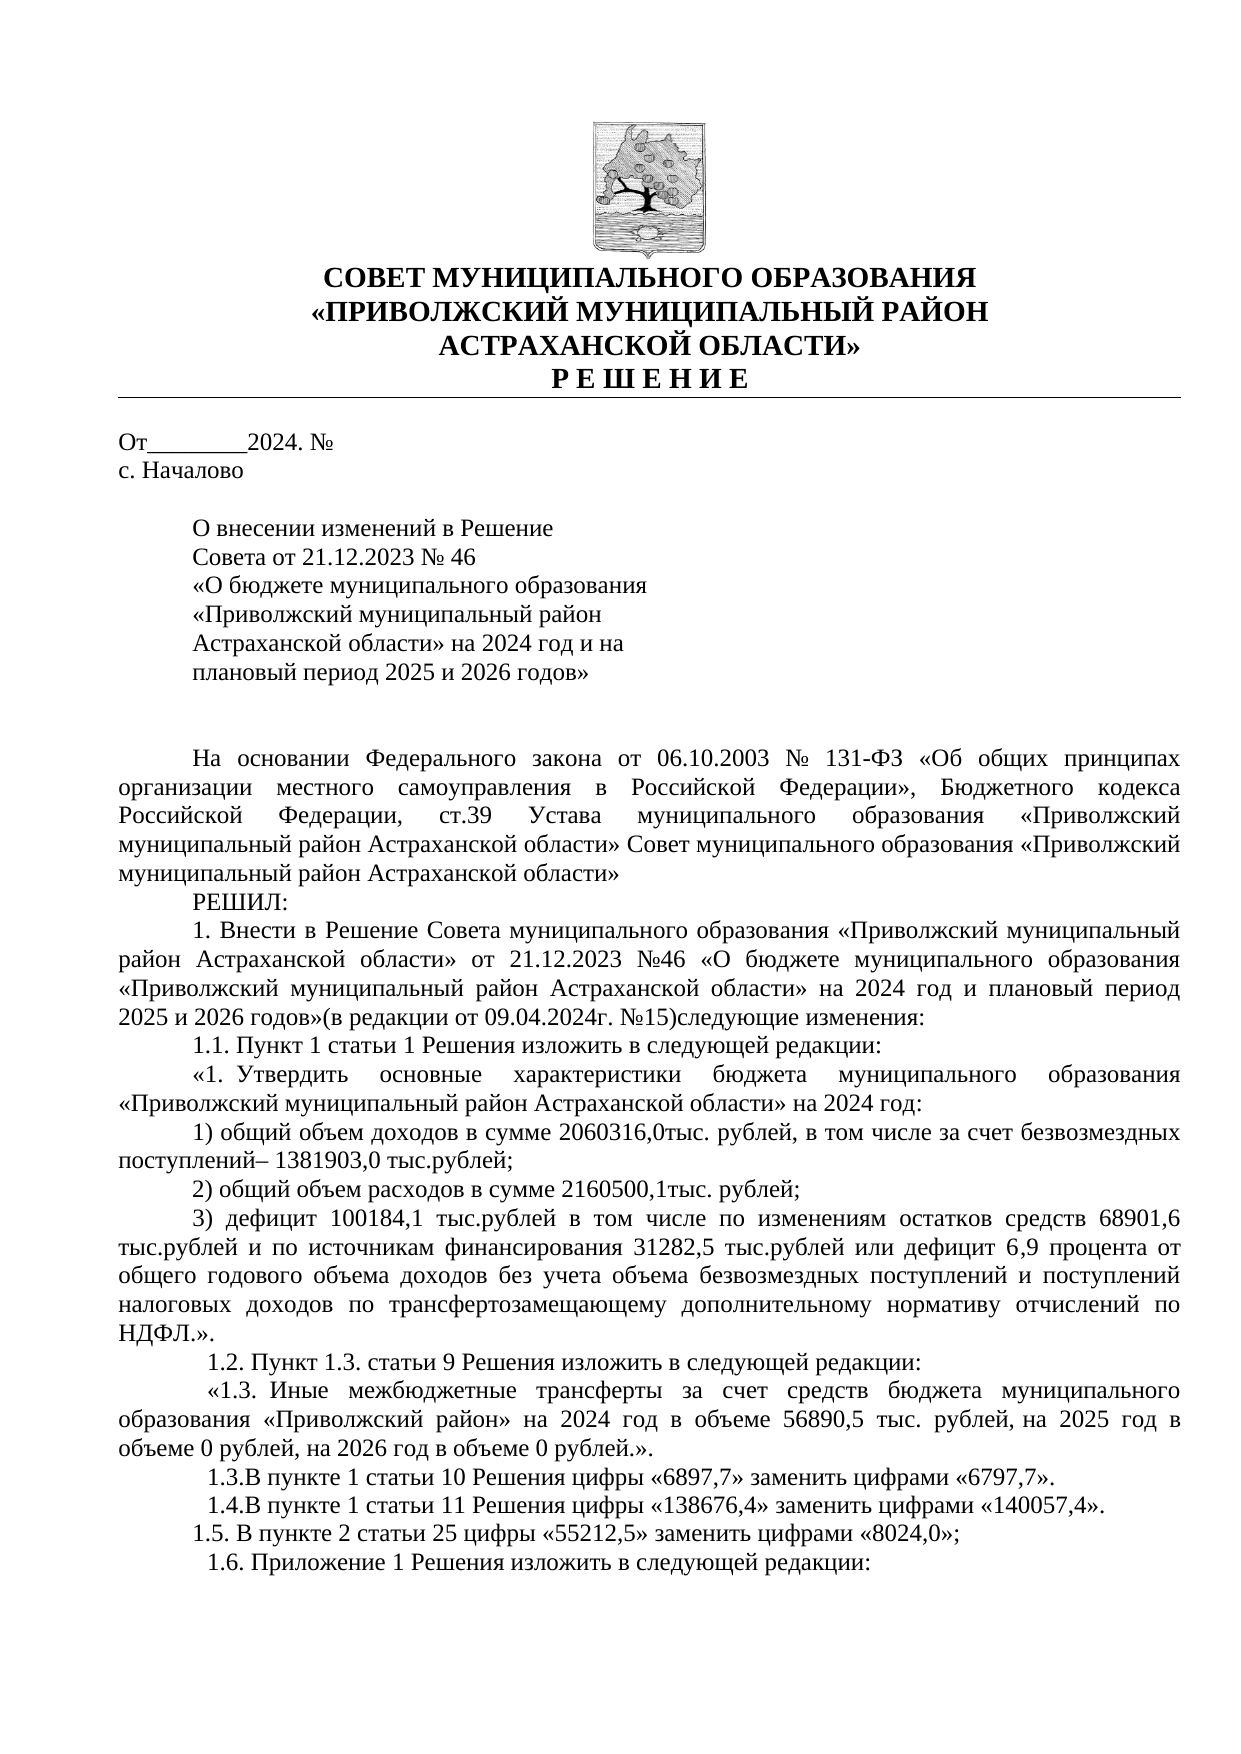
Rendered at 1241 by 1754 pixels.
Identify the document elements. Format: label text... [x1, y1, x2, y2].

text 1.2. Пункт 1.3. статьи 9 Решения изложить в следующей редакции: [118, 1347, 1181, 1375]
text Р Е Ш Е Н И Е [118, 361, 1181, 397]
text 1.1. Пункт 1 статьи 1 Решения изложить в следующей редакции: [118, 1030, 1181, 1059]
text с. Началово [118, 455, 1181, 484]
text плановый период 2025 и 2026 годов» [118, 657, 1181, 685]
text 1. Внести в Решение Совета муниципального образования «Приволжский муниципальный район Астраханской области» от 21.12.2023 №46 «О бюджете муниципального образования «Приволжский муниципальный район Астраханской области» на 2024 год и плановый период 2025 и 2026 годов»(в редакции от 09.04.2024г. №15)следующие изменения: [118, 915, 1181, 1030]
text «1.3. Иные межбюджетные трансферты за счет средств бюджета муниципального образования «Приволжский район» на 2024 год в объеме 56890,5 тыс. рублей, на 2025 год в объеме 0 рублей, на 2026 год в объеме 0 рублей.». [118, 1375, 1181, 1462]
text На основании Федерального закона от 06.10.2003 № 131-ФЗ «Об общих принципах организации местного самоуправления в Российской Федерации», Бюджетного кодекса Российской Федерации, ст.39 Устава муниципального образования «Приволжский муниципальный район Астраханской области» Совет муниципального образования «Приволжский муниципальный район Астраханской области» [118, 743, 1181, 887]
text 1.5. В пункте 2 статьи 25 цифры «55212,5» заменить цифрами «8024,0»; [118, 1519, 1181, 1547]
text Совета от 21.12.2023 № 46 [118, 542, 1181, 570]
text «Приволжский муниципальный район [118, 599, 1181, 628]
text 1.4.В пункте 1 статьи 11 Решения цифры «138676,4» заменить цифрами «140057,4». [118, 1490, 1137, 1519]
text 1.6. Приложение 1 Решения изложить в следующей редакции: [118, 1547, 1181, 1576]
text АСТРАХАНСКОЙ ОБЛАСТИ» [118, 328, 1181, 361]
text «1. Утвердить основные характеристики бюджета муниципального образования «Приволжский муниципальный район Астраханской области» на 2024 год: [118, 1059, 1181, 1117]
text 1) общий объем доходов в сумме 2060316,0тыс. рублей, в том числе за счет безвозмездных поступлений– 1381903,0 тыс.рублей; [118, 1117, 1181, 1174]
text РЕШИЛ: [118, 887, 1181, 915]
picture [587, 118, 713, 261]
text 2) общий объем расходов в сумме 2160500,1тыс. рублей; [118, 1174, 1181, 1203]
text СОВЕТ МУНИЦИПАЛЬНОГО ОБРАЗОВАНИЯ [118, 261, 1181, 294]
text От________2024. № [118, 427, 1181, 455]
text О внесении изменений в Решение [118, 513, 1181, 542]
text «О бюджете муниципального образования [118, 570, 1181, 599]
text Астраханской области» на 2024 год и на [118, 628, 1181, 657]
text 1.3.В пункте 1 статьи 10 Решения цифры «6897,7» заменить цифрами «6797,7». [118, 1462, 1137, 1490]
text 3) дефицит 100184,1 тыс.рублей в том числе по изменениям остатков средств 68901,6 тыс.рублей и по источникам финансирования 31282,5 тыс.рублей или дефицит 6,9 процента от общего годового объема доходов без учета объема безвозмездных поступлений и поступлений налоговых доходов по трансфертозамещающему дополнительному нормативу отчислений по НДФЛ.». [118, 1203, 1181, 1347]
text «ПРИВОЛЖСКИЙ МУНИЦИПАЛЬНЫЙ РАЙОН [118, 294, 1181, 328]
